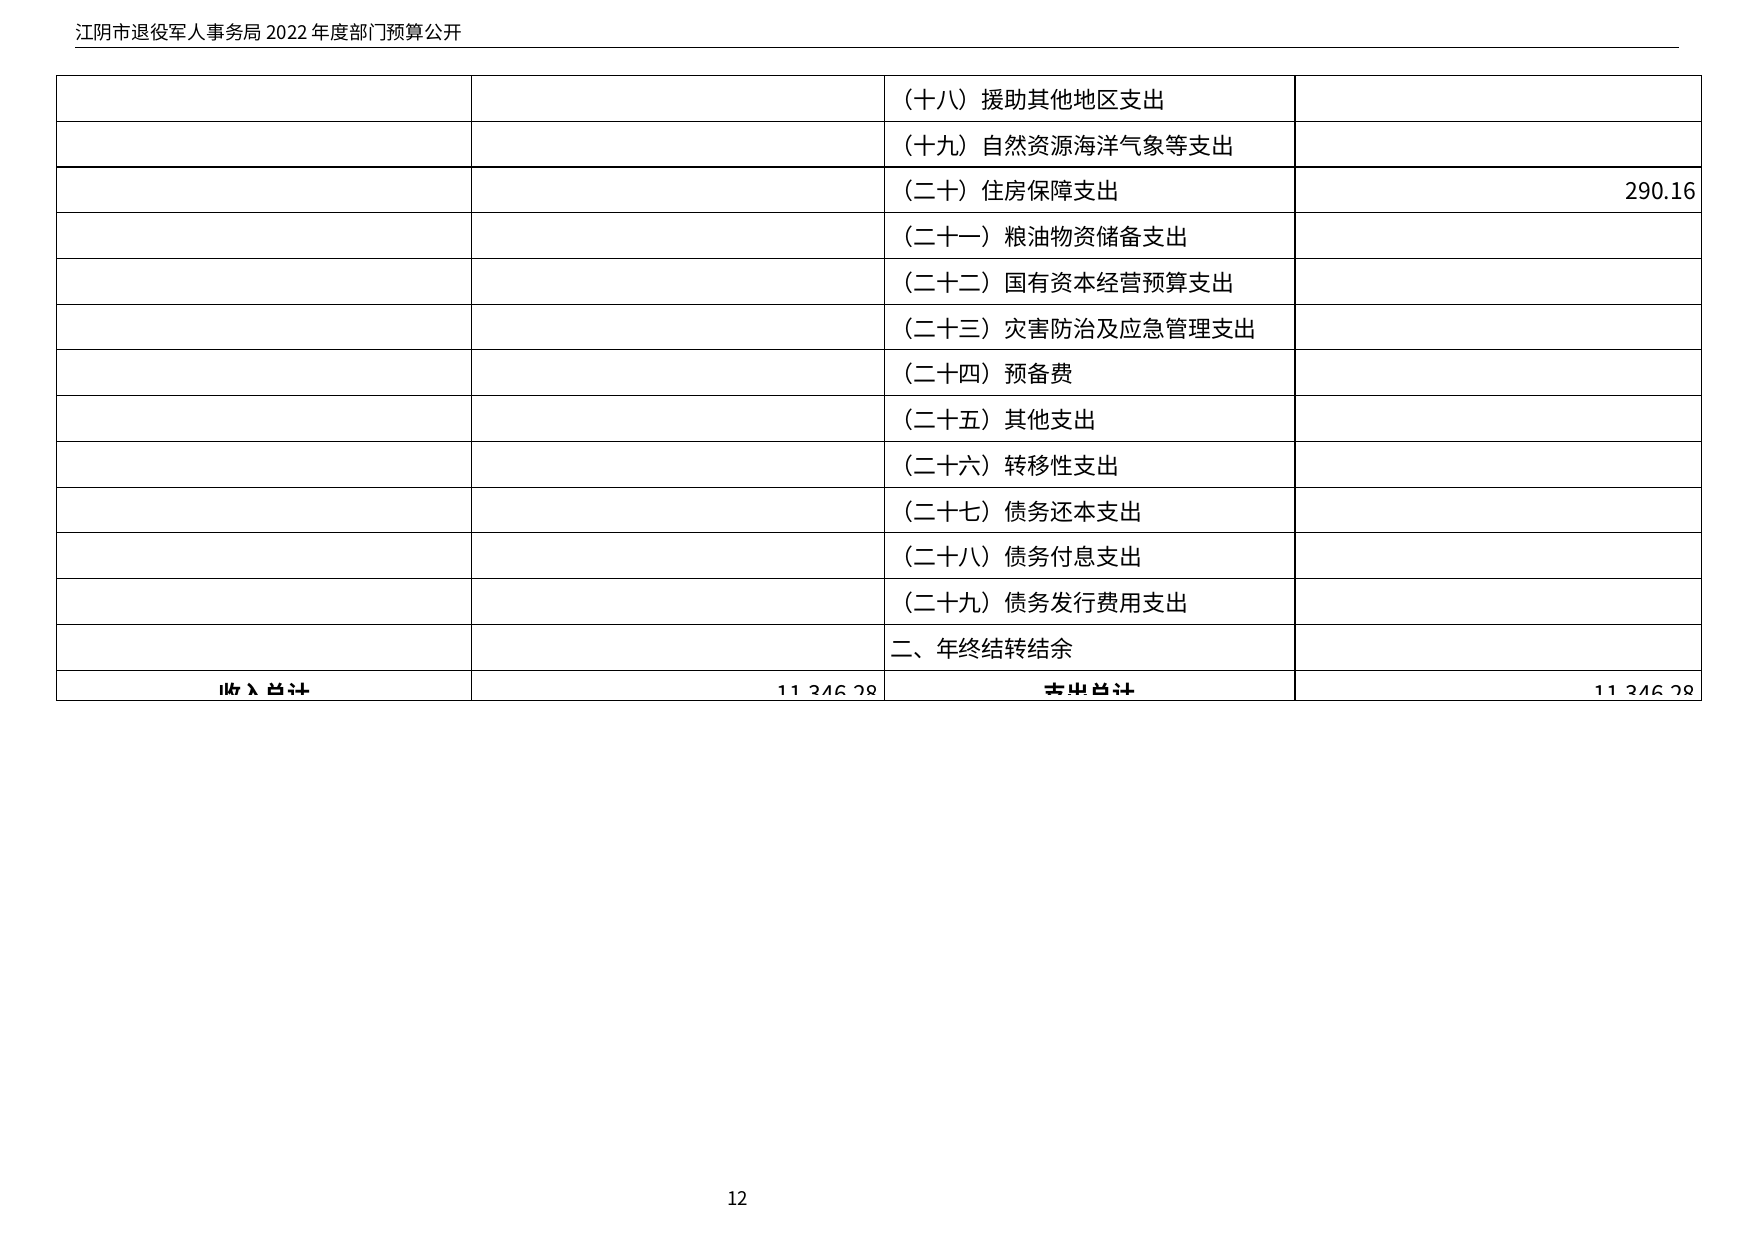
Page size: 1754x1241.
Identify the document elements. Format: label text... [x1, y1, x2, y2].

table_cell （二十二）国有资本经营预算支出 [885, 259, 1294, 304]
table_cell [472, 350, 884, 395]
table_cell [472, 533, 884, 578]
table_cell [57, 76, 471, 121]
table_cell [1296, 533, 1701, 578]
table_cell [472, 579, 884, 624]
table_cell [57, 213, 471, 258]
table_cell [472, 396, 884, 441]
table_cell [472, 122, 884, 166]
table_cell [472, 305, 884, 349]
table_cell （二十）住房保障支出 [885, 168, 1294, 212]
table_cell [1296, 396, 1701, 441]
table_cell [472, 213, 884, 258]
table_cell （十八）援助其他地区支出 [885, 76, 1294, 121]
table_cell [472, 259, 884, 304]
table_cell [472, 76, 884, 121]
table_cell [1296, 305, 1701, 349]
table_cell （二十八）债务付息支出 [885, 533, 1294, 578]
table_cell [57, 533, 471, 578]
table_cell （十九）自然资源海洋气象等支出 [885, 122, 1294, 166]
table_cell 支出总计 [885, 671, 1294, 700]
table_cell [57, 350, 471, 395]
table_cell （二十四）预备费 [885, 350, 1294, 395]
table_cell 290.16 [1296, 168, 1701, 212]
table_cell [57, 122, 471, 166]
table_cell [1296, 76, 1701, 121]
table_cell [472, 625, 884, 669]
table_cell （二十五）其他支出 [885, 396, 1294, 441]
table_cell [57, 488, 471, 532]
table_cell 收入总计 [57, 671, 471, 700]
table_cell [472, 168, 884, 212]
table_cell （二十三）灾害防治及应急管理支出 [885, 305, 1294, 349]
table_cell 11,346.28 [472, 671, 884, 700]
table_cell （二十九）债务发行费用支出 [885, 579, 1294, 624]
table_cell 11,346.28 [1296, 671, 1701, 700]
table_cell [1296, 579, 1701, 624]
table_cell [57, 396, 471, 441]
table_cell [57, 442, 471, 487]
table_cell （二十七）债务还本支出 [885, 488, 1294, 532]
table_cell [1296, 442, 1701, 487]
table_cell （二十一）粮油物资储备支出 [885, 213, 1294, 258]
table_cell [1296, 122, 1701, 166]
table_cell [57, 259, 471, 304]
table_cell [472, 488, 884, 532]
table_cell （二十六）转移性支出 [885, 442, 1294, 487]
table_cell [57, 625, 471, 669]
table_cell [57, 305, 471, 349]
table_cell 二、年终结转结余 [885, 625, 1294, 669]
table_cell [1296, 625, 1701, 669]
table_cell [472, 442, 884, 487]
table_cell [57, 579, 471, 624]
table_cell [1296, 259, 1701, 304]
table_cell [1296, 350, 1701, 395]
table_cell [1296, 213, 1701, 258]
table_cell [57, 168, 471, 212]
table_cell [1296, 488, 1701, 532]
